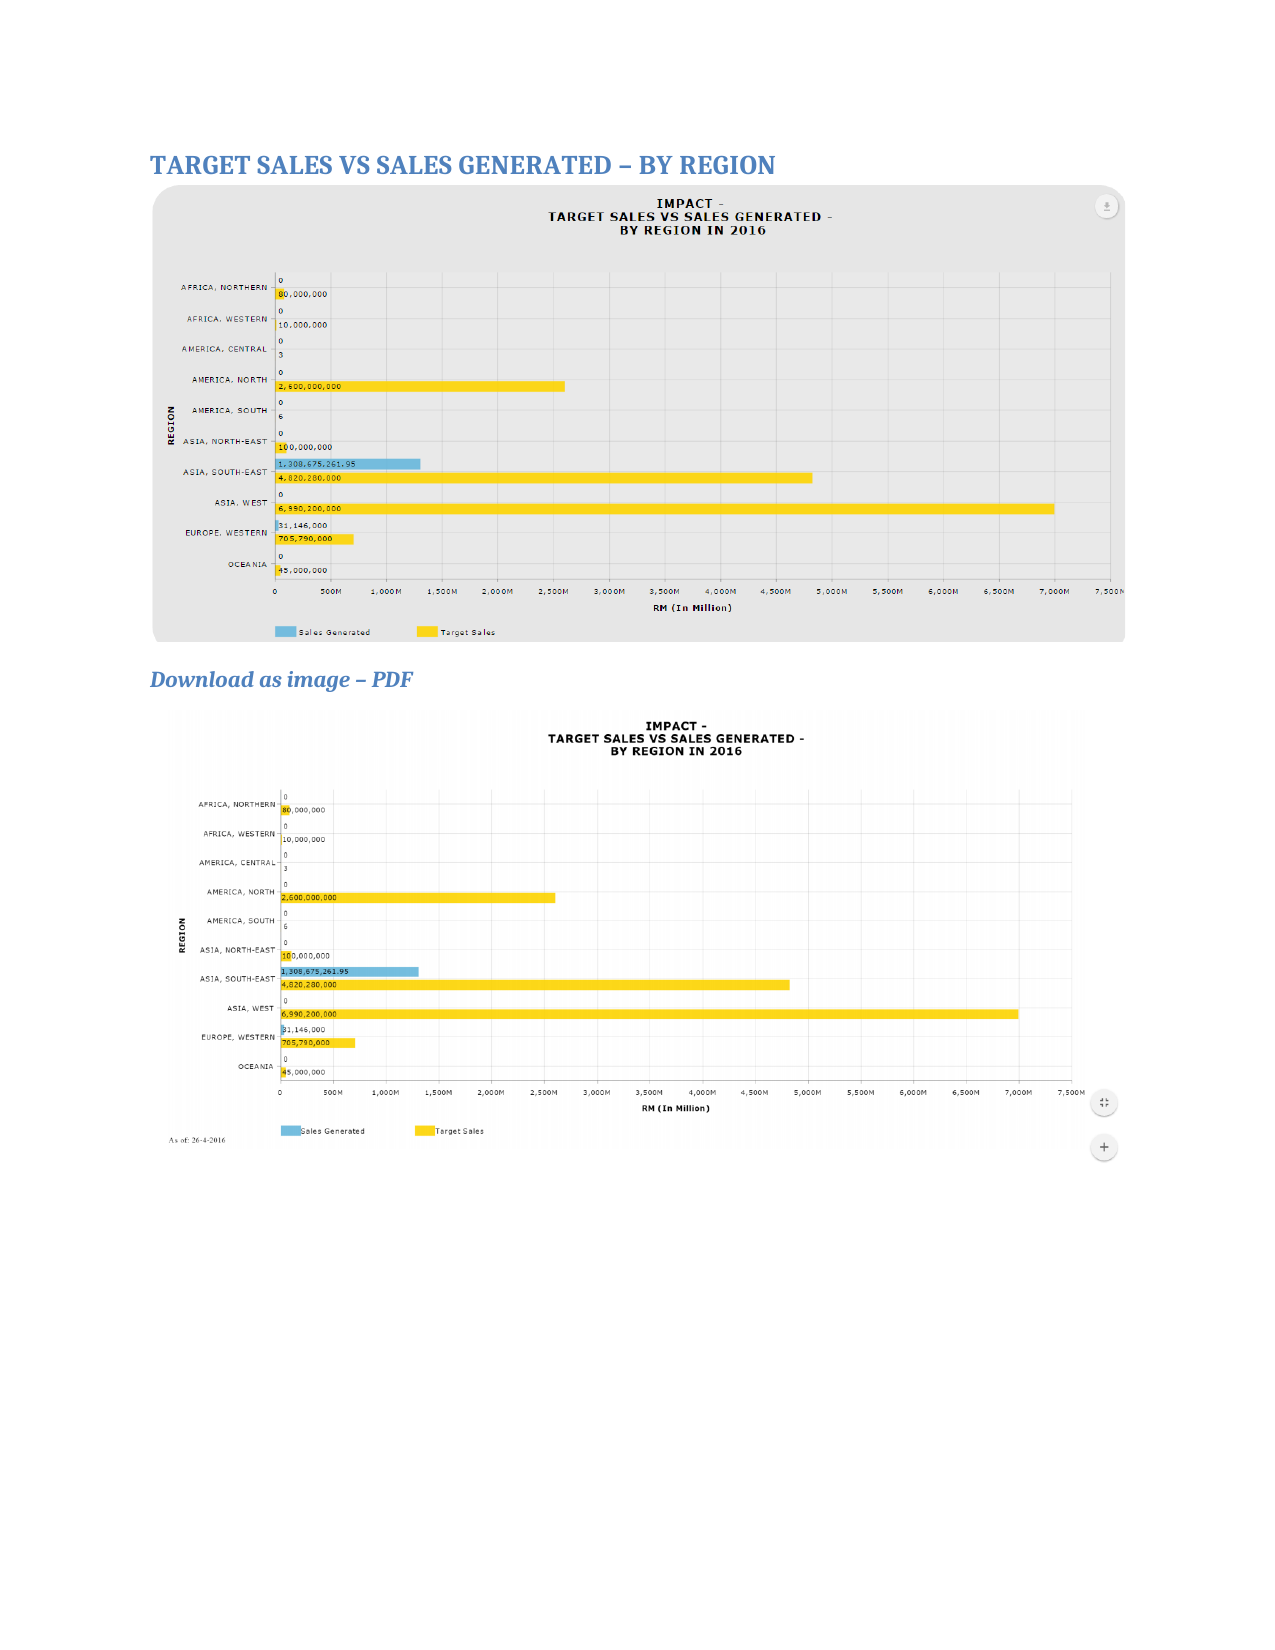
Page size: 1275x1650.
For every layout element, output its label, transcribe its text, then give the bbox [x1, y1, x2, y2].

picture [150, 697, 1125, 1166]
picture [150, 185, 1125, 642]
subtitle TARGET SALES VS SALES GENERATED – BY REGION [150, 150, 1125, 181]
subtitle Download as image – PDF [150, 667, 1125, 693]
